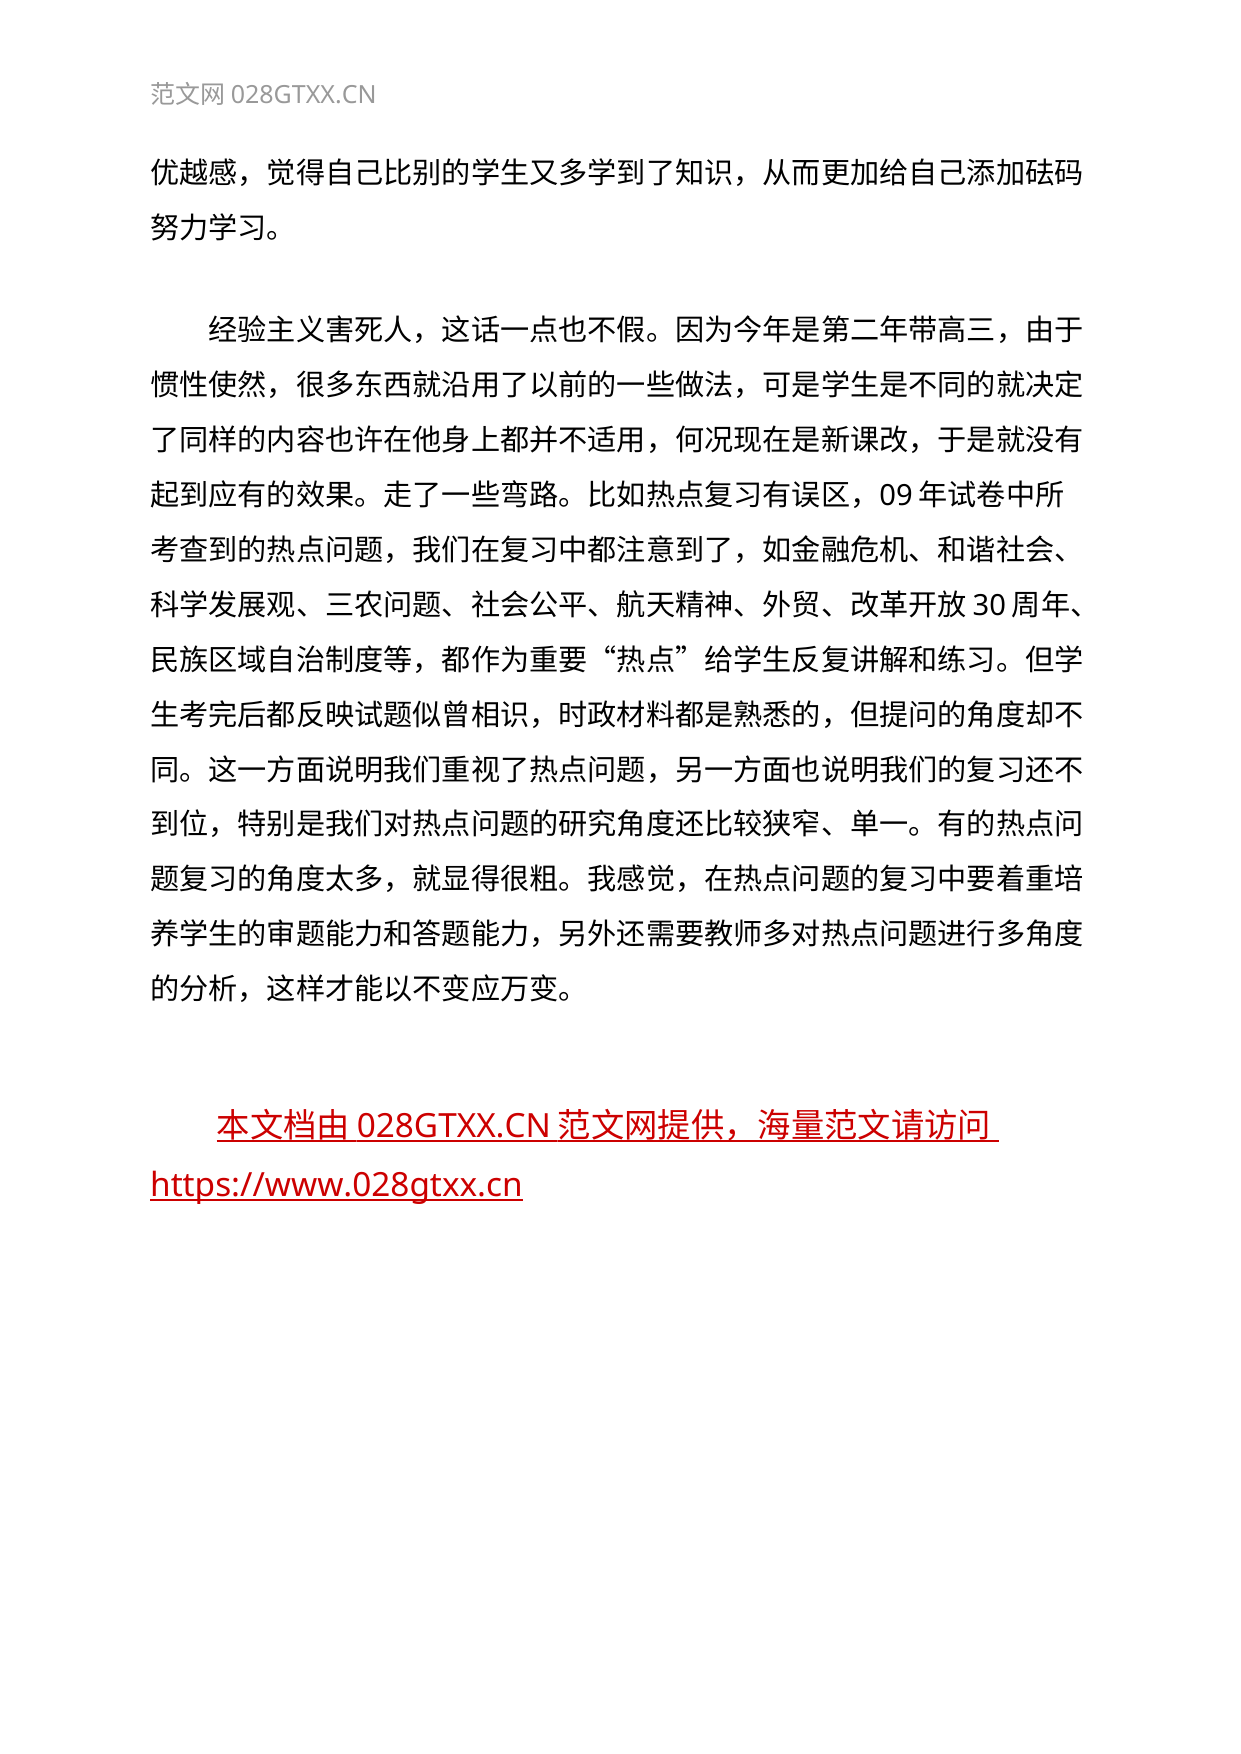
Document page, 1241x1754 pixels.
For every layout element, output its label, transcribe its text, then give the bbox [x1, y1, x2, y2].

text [150, 150, 1090, 247]
text 经验主义害死人，这话一点也不假。因为今年是第二年带高三，由于惯性使然，很多东西就沿用了以前的一些做法，可是学生是不同的就决定了同样的内容也许在他身上都并不适用，何况现在是新课改，于是就没有起到应有的效果。走了一些弯路。比如热点复习有误区，09年试卷中所考查到的热点问题，我们在复习中都注意到了，如金融危机、和谐社会、科学发展观、三农问题、社会公平、航天精神、外贸、改革开放30周年、民族区域自治制度等，都作为重要“热点”给学生反复讲解和练习。但学生考完后都反映试题似曾相识，时政材料都是熟悉的，但提问的角度却不同。这一方面说明我们重视了热点问题，另一方面也说明我们的复习还不到位，特别是我们对热点问题的研究角度还比较狭窄、单一。有的热点问题复习的角度太多，就显得很粗。我感觉，在热点问题的复习中要着重培养学生的审题能力和答题能力，另外还需要教师多对热点问题进行多角度的分析，这样才能以不变应万变。 [150, 307, 1090, 1008]
text 本文档由028GTXX.CN范文网提供，海量范文请访问 https://www.028gtxx.cn [150, 1099, 1090, 1206]
